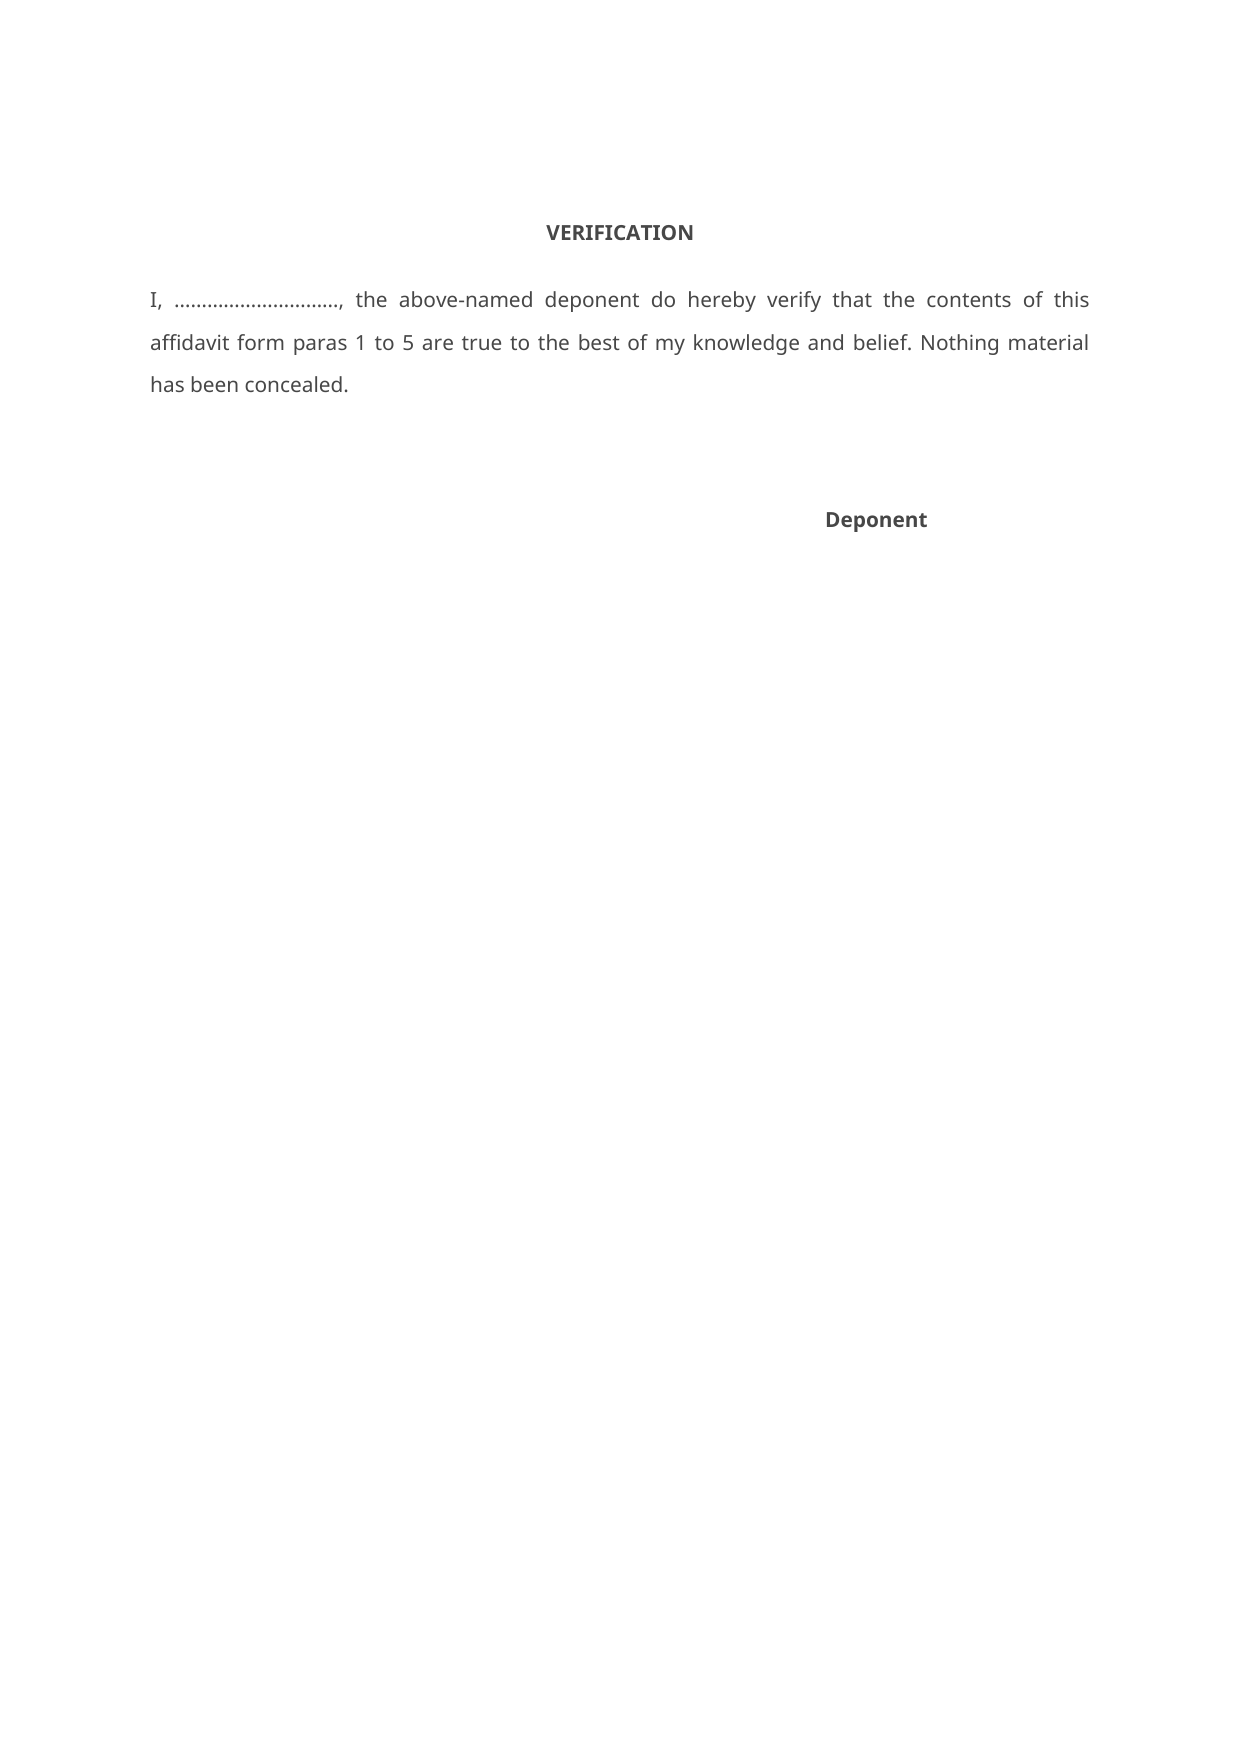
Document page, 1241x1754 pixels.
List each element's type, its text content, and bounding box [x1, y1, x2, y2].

text I, …………………………, the above-named deponent do hereby verify that the contents of this affidavit form paras 1 to 5 are true to the best of my knowledge and belief. Nothing material has been concealed. [150, 285, 1090, 399]
text VERIFICATION [150, 218, 1090, 246]
text Deponent [825, 506, 1090, 534]
